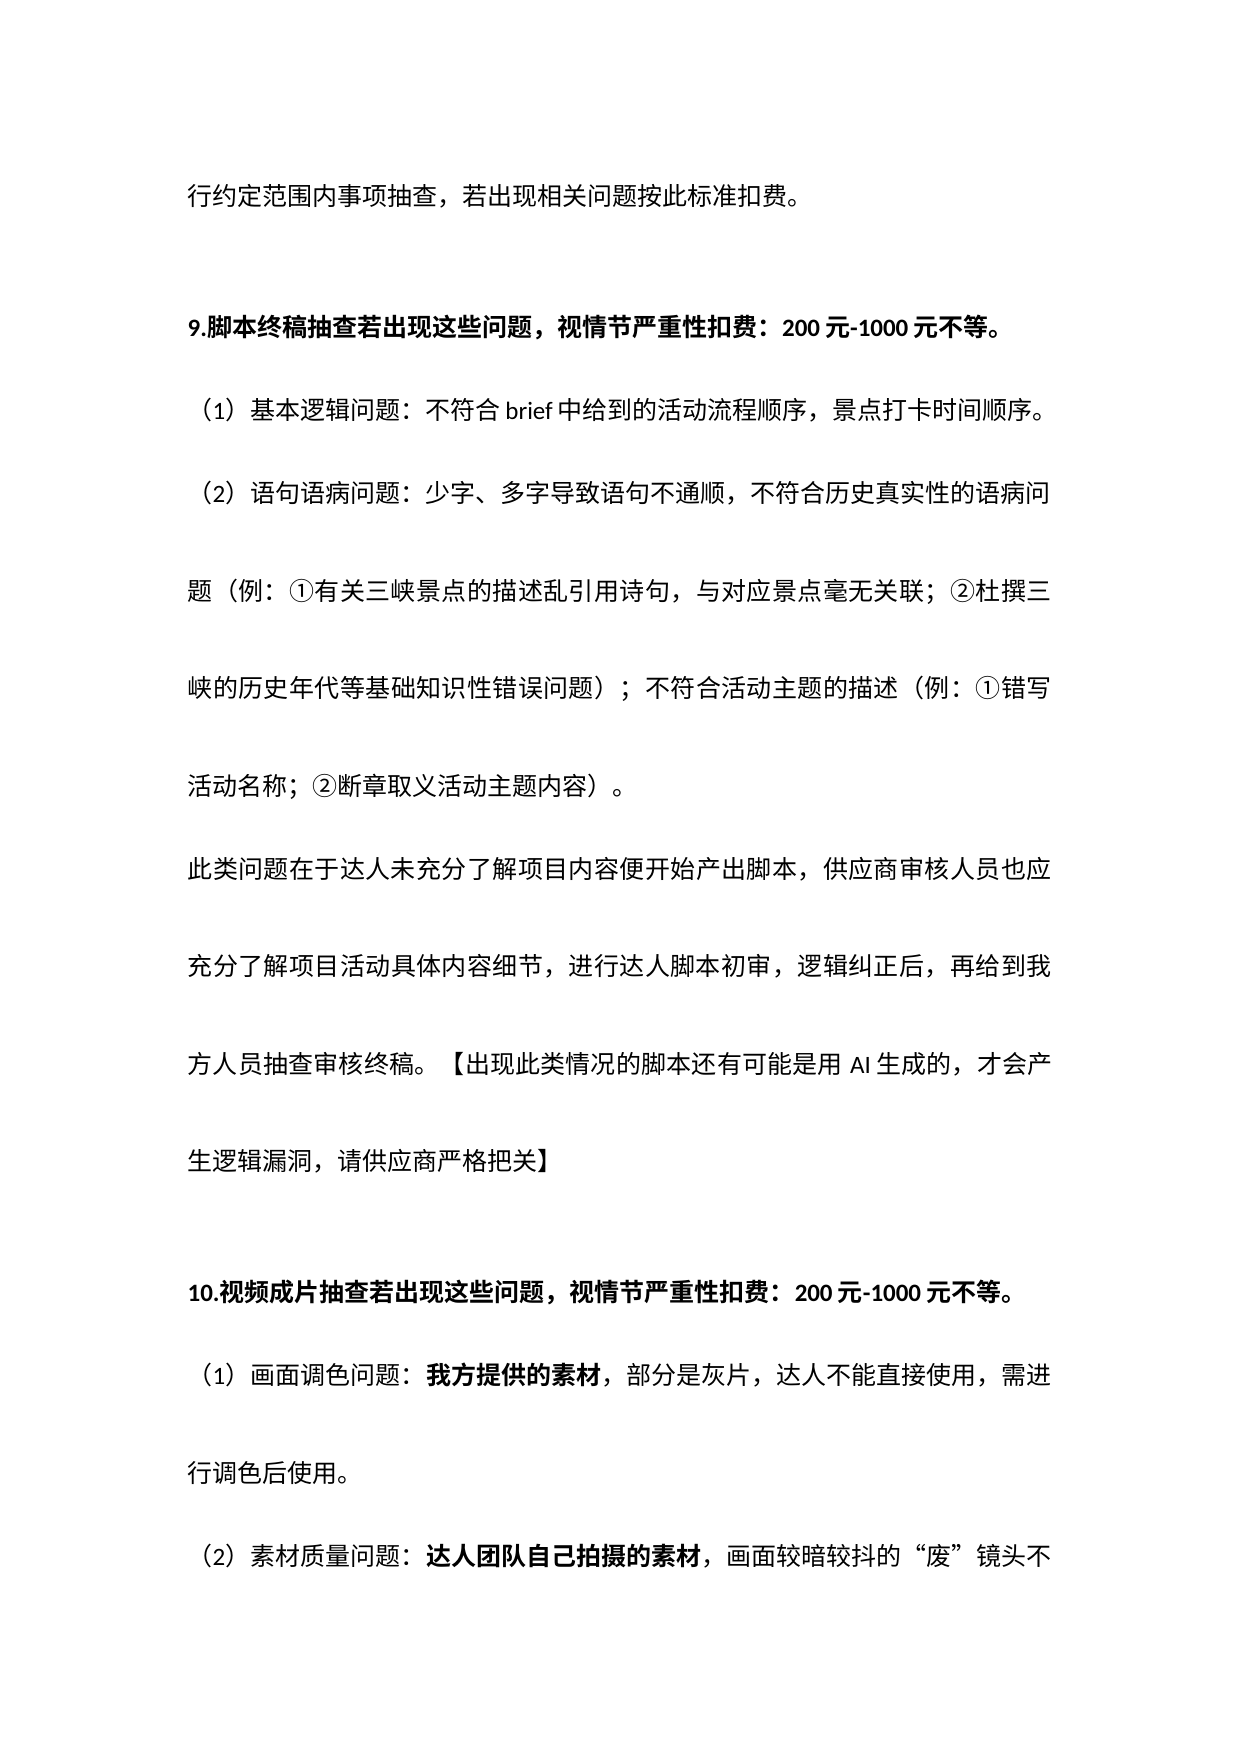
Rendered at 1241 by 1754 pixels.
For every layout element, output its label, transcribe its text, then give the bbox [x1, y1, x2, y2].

list （1）基本逻辑问题：不符合brief中给到的活动流程顺序，景点打卡时间顺序。 [187, 376, 1053, 441]
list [187, 1522, 1053, 1587]
list （1）画面调色问题：我方提供的素材，部分是灰片，达人不能直接使用，需进行调色后使用。 [187, 1341, 1053, 1504]
list （2）语句语病问题：少字、多字导致语句不通顺，不符合历史真实性的语病问题（例：①有关三峡景点的描述乱引用诗句，与对应景点毫无关联；②杜撰三峡的历史年代等基础知识性错误问题）；不符合活动主题的描述（例：①错写活动名称；②断章取义活动主题内容）。 [187, 459, 1053, 817]
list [187, 162, 1053, 227]
list 10.视频成片抽查若出现这些问题，视情节严重性扣费：200元-1000元不等。 [187, 1258, 1053, 1323]
list 9.脚本终稿抽查若出现这些问题，视情节严重性扣费：200元-1000元不等。 [187, 293, 1053, 358]
list 此类问题在于达人未充分了解项目内容便开始产出脚本，供应商审核人员也应充分了解项目活动具体内容细节，进行达人脚本初审，逻辑纠正后，再给到我方人员抽查审核终稿。【出现此类情况的脚本还有可能是用AI生成的，才会产生逻辑漏洞，请供应商严格把关】 [187, 835, 1053, 1192]
